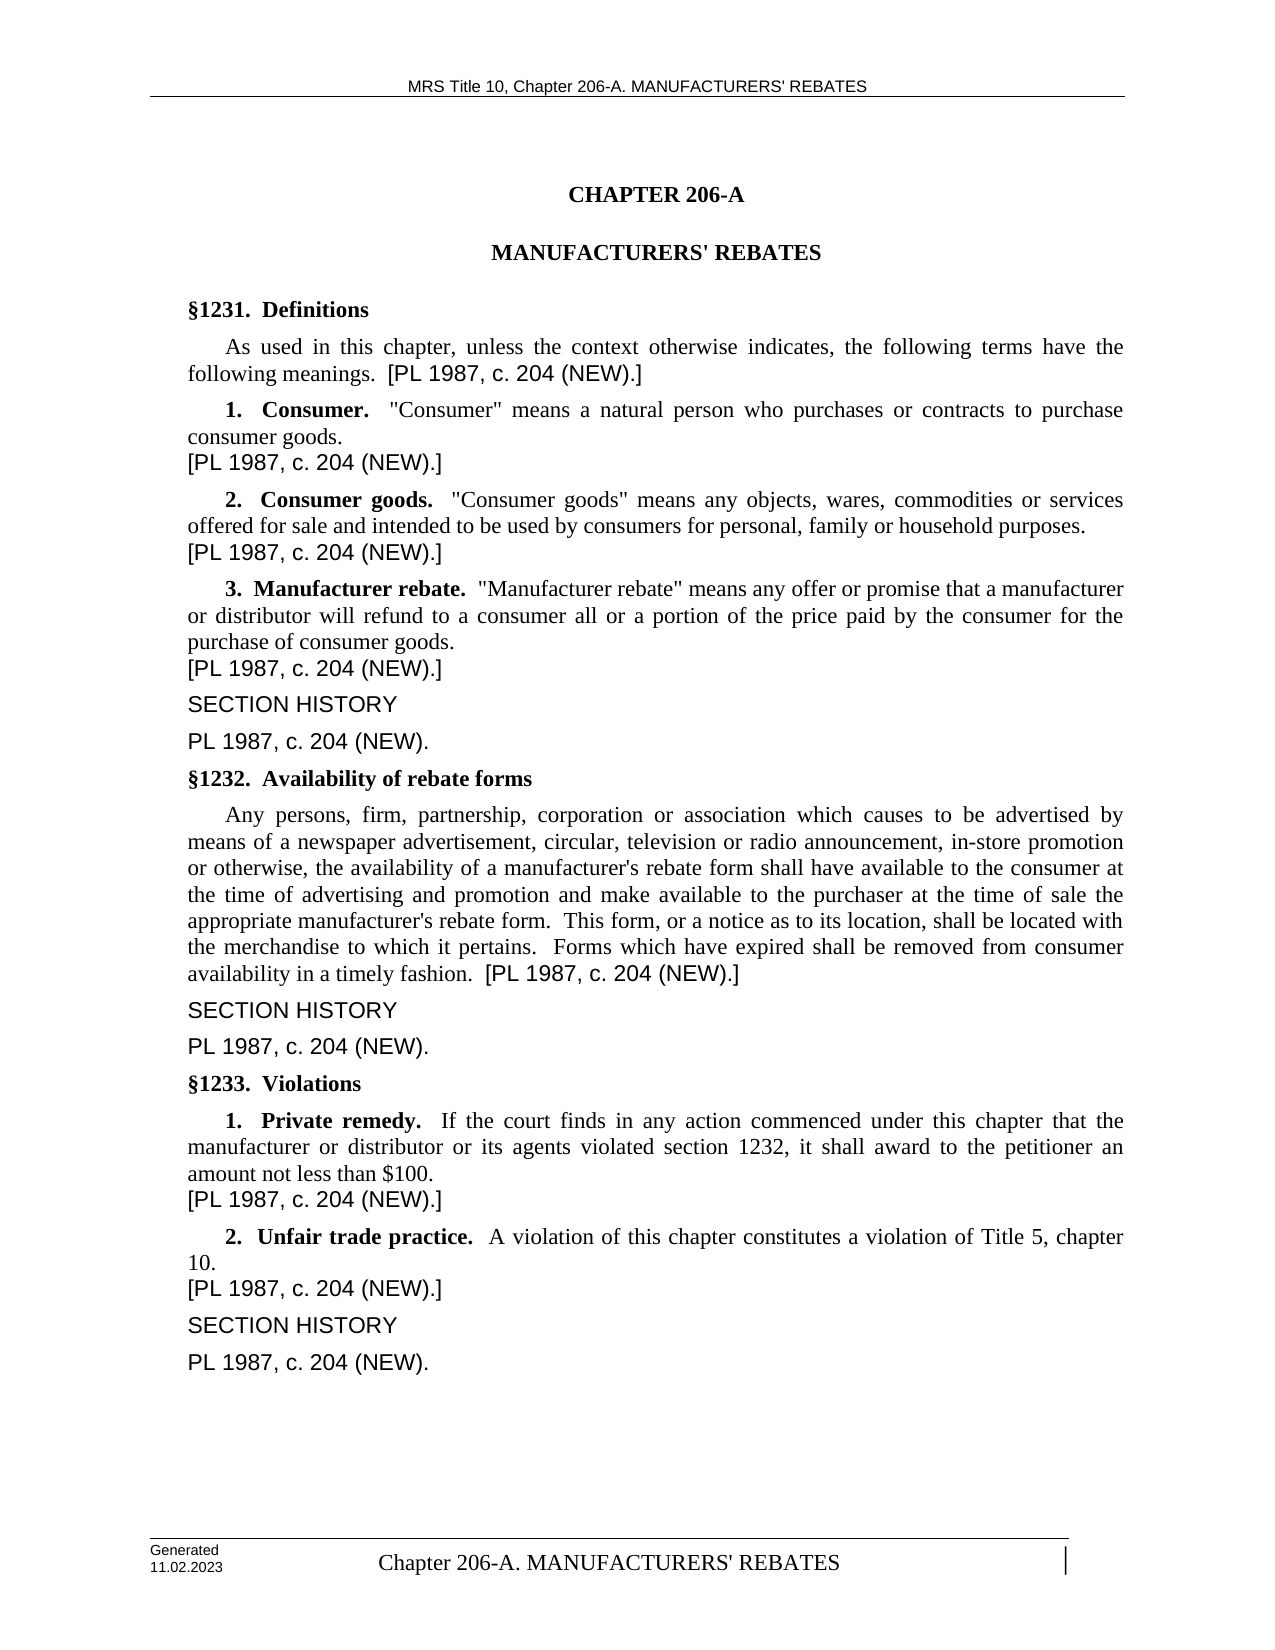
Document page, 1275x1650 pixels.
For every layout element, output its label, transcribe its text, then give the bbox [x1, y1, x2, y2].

text SECTION HISTORY [187, 1312, 1125, 1338]
text 1. Private remedy. If the court finds in any action commenced under this chapter that the manufacturer or distributor or its agents violated section 1232, it shall award to the petitioner an amount not less than $100. [187, 1107, 1125, 1186]
text §1233. Violations [187, 1070, 1125, 1096]
text SECTION HISTORY [187, 997, 1125, 1023]
text PL 1987, c. 204 (NEW). [187, 728, 1125, 754]
text 3. Manufacturer rebate. "Manufacturer rebate" means any offer or promise that a manufacturer or distributor will refund to a consumer all or a portion of the price paid by the consumer for the purchase of consumer goods. [187, 575, 1125, 654]
text 2. Unfair trade practice. A violation of this chapter constitutes a violation of Title 5, chapter 10. [187, 1223, 1125, 1275]
text 1. Consumer. "Consumer" means a natural person who purchases or contracts to purchase consumer goods. [187, 396, 1125, 449]
text §1231. Definitions [187, 296, 1125, 323]
text [PL 1987, c. 204 (NEW).] [187, 449, 1125, 476]
text [PL 1987, c. 204 (NEW).] [187, 1186, 1125, 1212]
text CHAPTER 206-A [187, 181, 1125, 208]
text Any persons, firm, partnership, corporation or association which causes to be advertised by means of a newspaper advertisement, circular, television or radio announcement, in-store promotion or otherwise, the availability of a manufacturer's rebate form shall have available to the consumer at the time of advertising and promotion and make available to the purchaser at the time of sale the appropriate manufacturer's rebate form. This form, or a notice as to its location, shall be located with the merchandise to which it pertains. Forms which have expired shall be removed from consumer availability in a timely fashion. [PL 1987, c. 204 (NEW).] [187, 802, 1125, 986]
text As used in this chapter, unless the context otherwise indicates, the following terms have the following meanings. [PL 1987, c. 204 (NEW).] [187, 333, 1125, 386]
text §1232. Availability of rebate forms [187, 765, 1125, 791]
text 2. Consumer goods. "Consumer goods" means any objects, wares, commodities or services offered for sale and intended to be used by consumers for personal, family or household purposes. [187, 486, 1125, 539]
text SECTION HISTORY [187, 691, 1125, 718]
text [PL 1987, c. 204 (NEW).] [187, 1275, 1125, 1302]
text [PL 1987, c. 204 (NEW).] [187, 654, 1125, 681]
text [PL 1987, c. 204 (NEW).] [187, 539, 1125, 565]
text PL 1987, c. 204 (NEW). [187, 1349, 1125, 1375]
text MANUFACTURERS' REBATES [187, 239, 1125, 265]
text PL 1987, c. 204 (NEW). [187, 1033, 1125, 1060]
